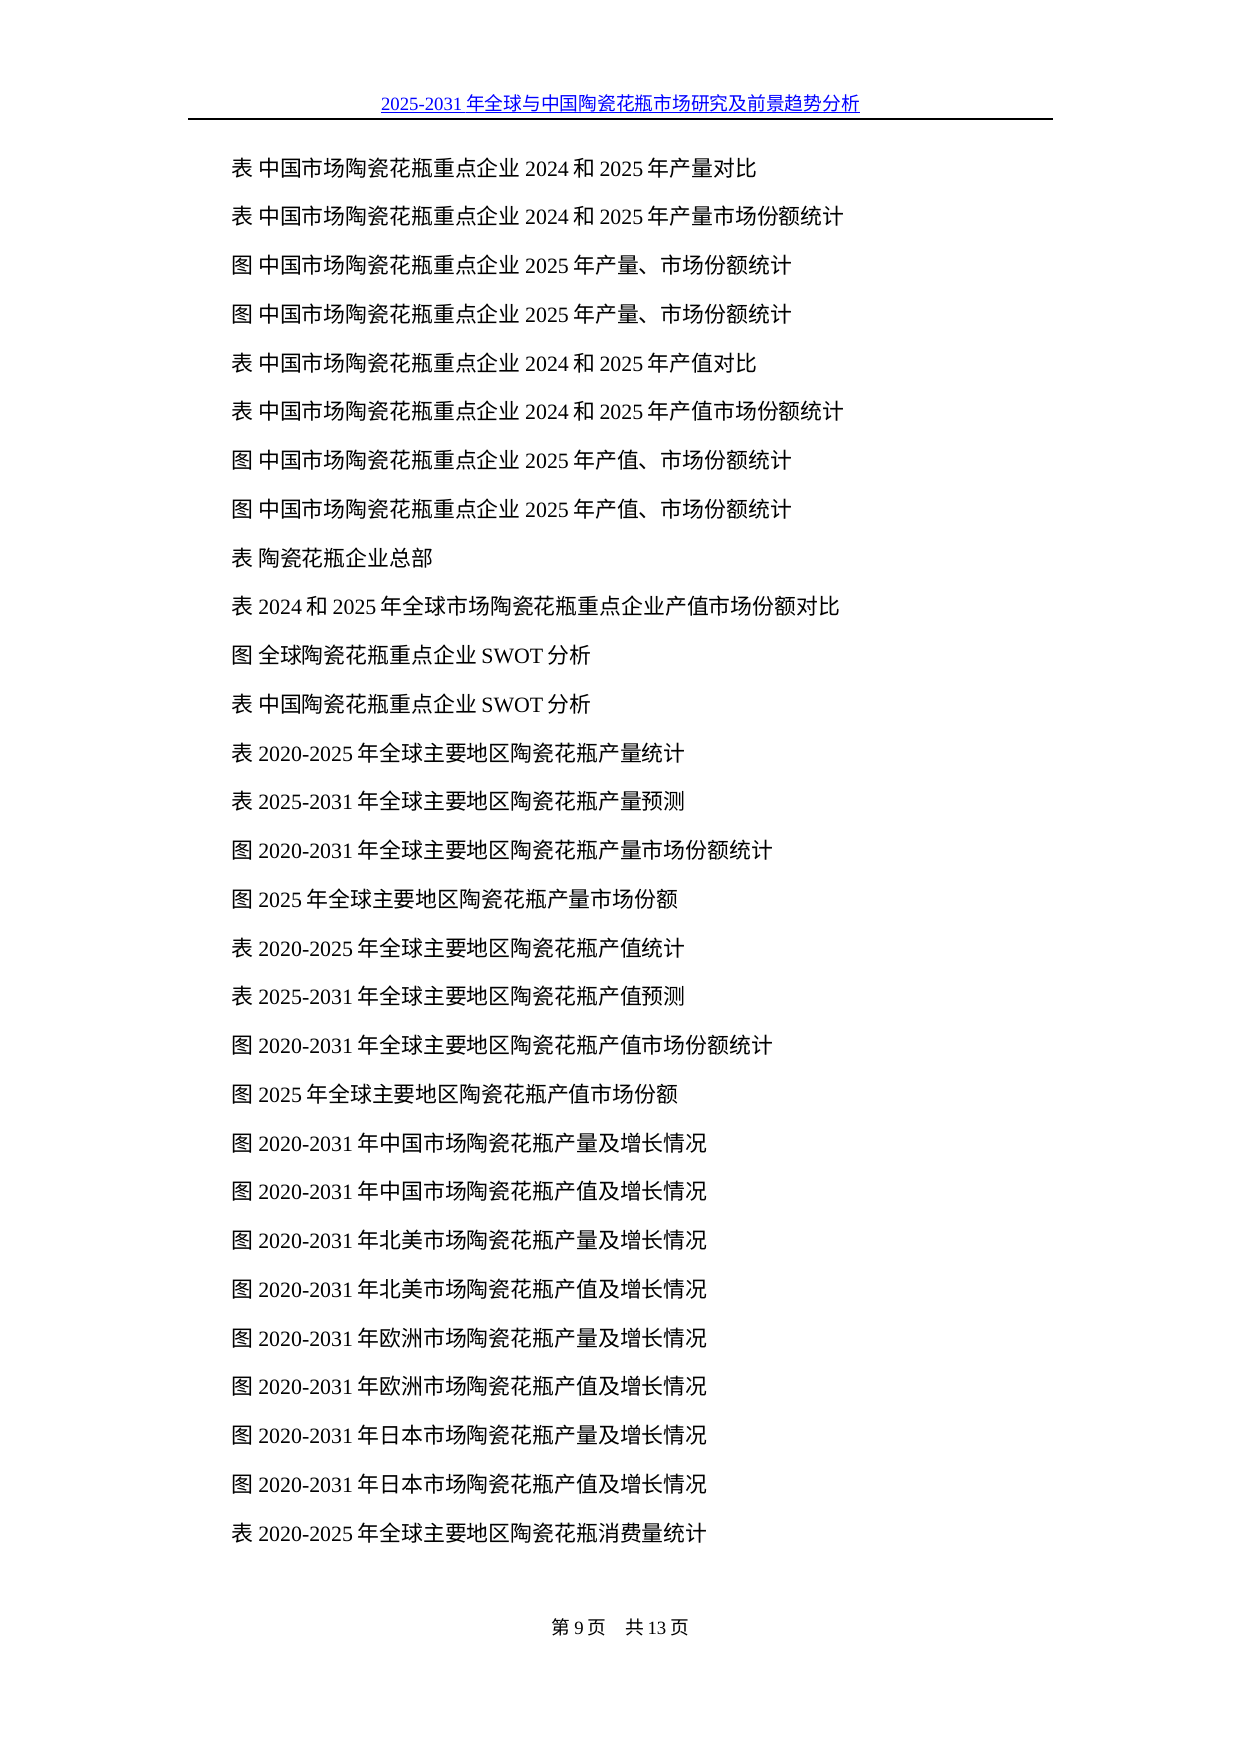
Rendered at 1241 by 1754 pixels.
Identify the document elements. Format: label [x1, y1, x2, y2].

text [187, 150, 1053, 1548]
